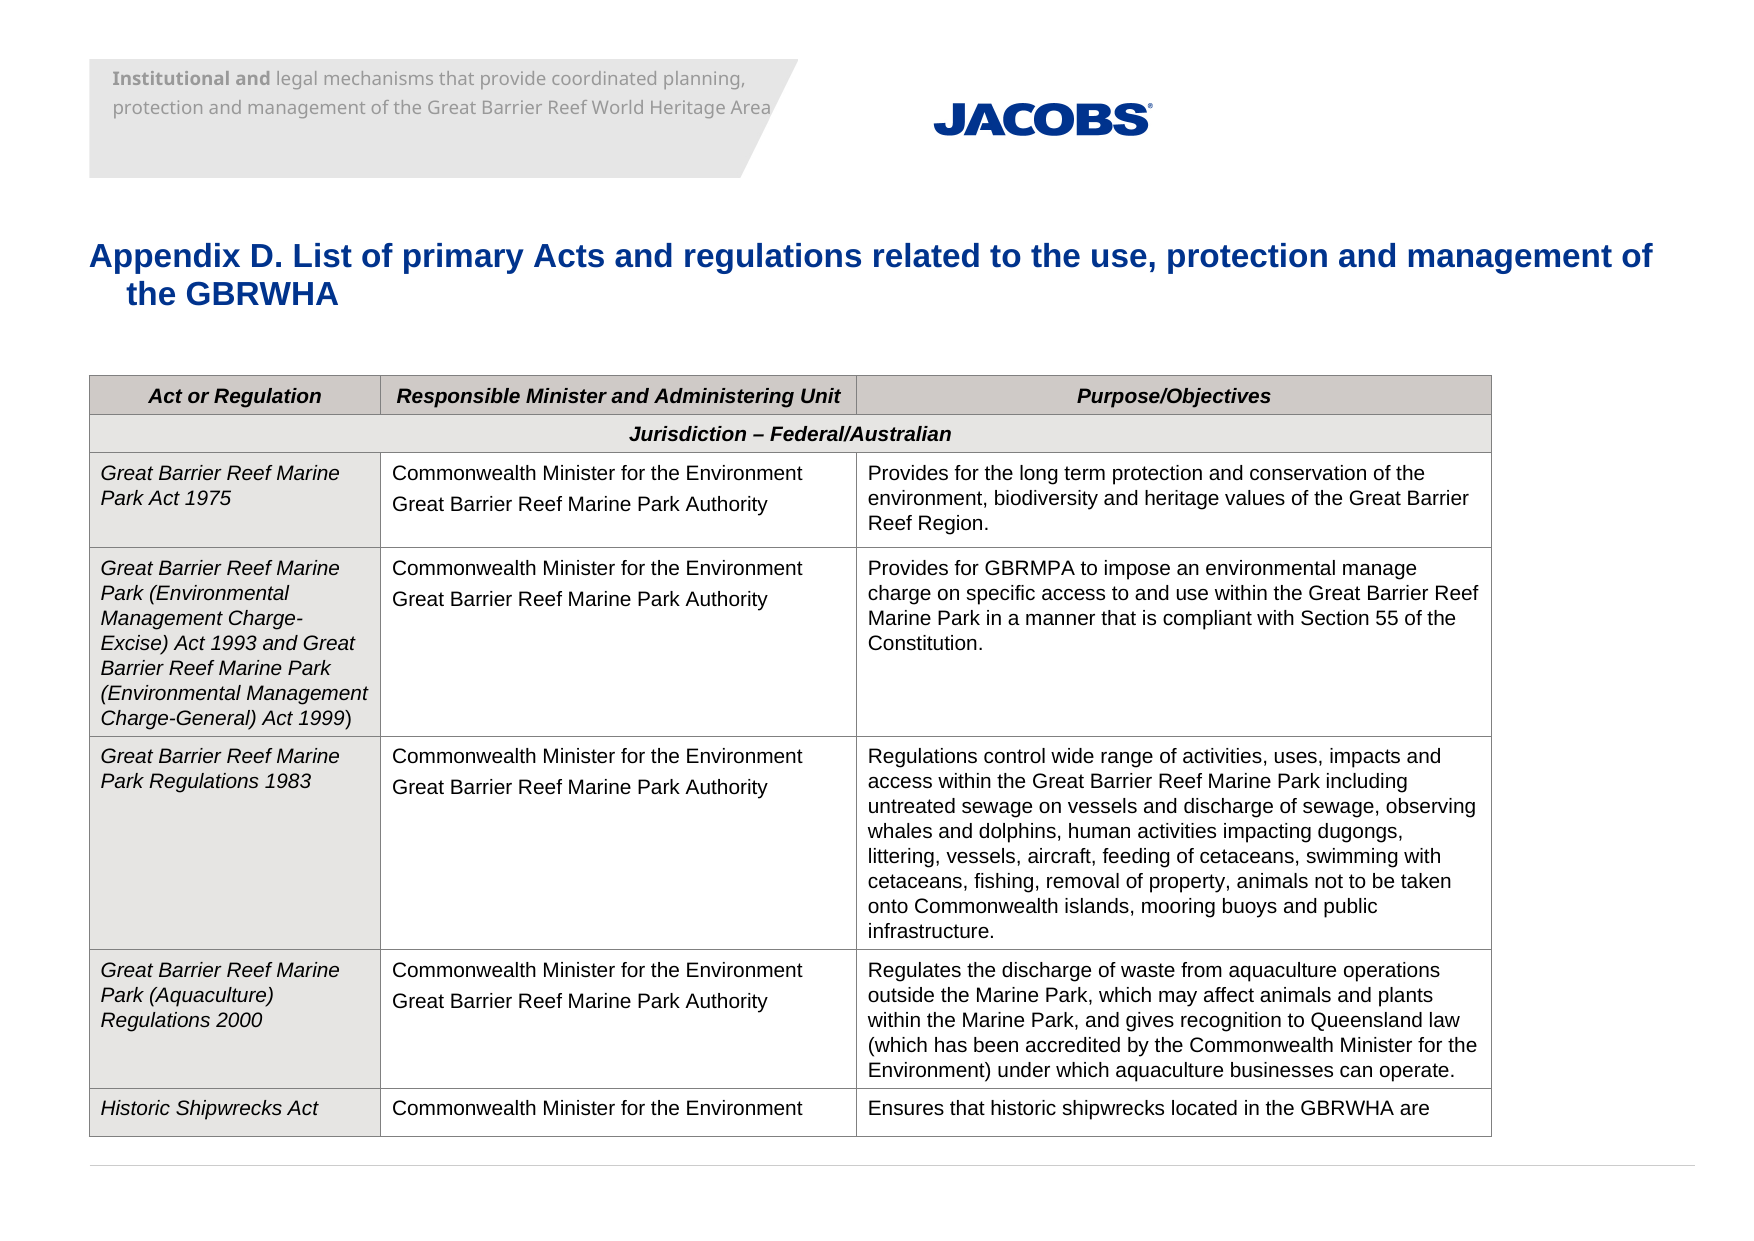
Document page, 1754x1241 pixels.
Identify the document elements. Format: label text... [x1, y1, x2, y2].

table_cell Commonwealth Minister for the Environment Great Barrier Reef Marine Park Authority [381, 950, 856, 1088]
table_cell Regulations control wide range of activities, uses, impacts and access within the Great Barrier Reef Marine Park including untreated sewage on vessels and discharge of sewage, observing whales and dolphins, human activities impacting dugongs, littering, vessels, aircraft, feeding of cetaceans, swimming with cetaceans, fishing, removal of property, animals not to be taken onto Commonwealth islands, mooring buoys and public infrastructure. [857, 737, 1491, 949]
table_cell Regulates the discharge of waste from aquaculture operations outside the Marine Park, which may affect animals and plants within the Marine Park, and gives recognition to Queensland law (which has been accredited by the Commonwealth Minister for the Environment) under which aquaculture businesses can operate. [857, 950, 1491, 1088]
table_header Act or Regulation [90, 376, 380, 414]
table_cell Great Barrier Reef Marine Park Act 1975 [90, 453, 380, 547]
table_cell Jurisdiction – Federal/Australian [90, 415, 1491, 452]
table_cell Commonwealth Minister for the Environment Great Barrier Reef Marine Park Authority [381, 548, 856, 736]
table_cell Great Barrier Reef Marine Park Regulations 1983 [90, 737, 380, 949]
table_cell Provides for the long term protection and conservation of the environment, biodiversity and heritage values of the Great Barrier Reef Region. [857, 453, 1491, 547]
picture [89, 59, 798, 178]
table_cell Historic Shipwrecks Act 1976 [90, 1089, 380, 1136]
table_cell Commonwealth Minister for the Environment Great Barrier Reef Marine Park Authority [381, 737, 856, 949]
picture [828, 59, 1153, 178]
table_header Responsible Minister and Administering Unit [381, 376, 856, 414]
table_cell Great Barrier Reef Marine Park (Environmental Management Charge-Excise) Act 1993 and Great Barrier Reef Marine Park (Environmental Management Charge-General) Act 1999) [90, 548, 380, 736]
table_cell Provides for GBRMPA to impose an environmental manage charge on specific access to and use within the Great Barrier Reef Marine Park in a manner that is compliant with Section 55 of the Constitution. [857, 548, 1491, 736]
subtitle List of primary Acts and regulations related to the use, protection and management of the GBRWHA [89, 238, 1695, 313]
table_header Purpose/Objectives [857, 376, 1491, 414]
table_cell Commonwealth Minister for the Environment Commonwealth Department of the Environment [381, 1089, 856, 1136]
table_cell Commonwealth Minister for the Environment Great Barrier Reef Marine Park Authority [381, 453, 856, 547]
table_cell Great Barrier Reef Marine Park (Aquaculture) Regulations 2000 [90, 950, 380, 1088]
